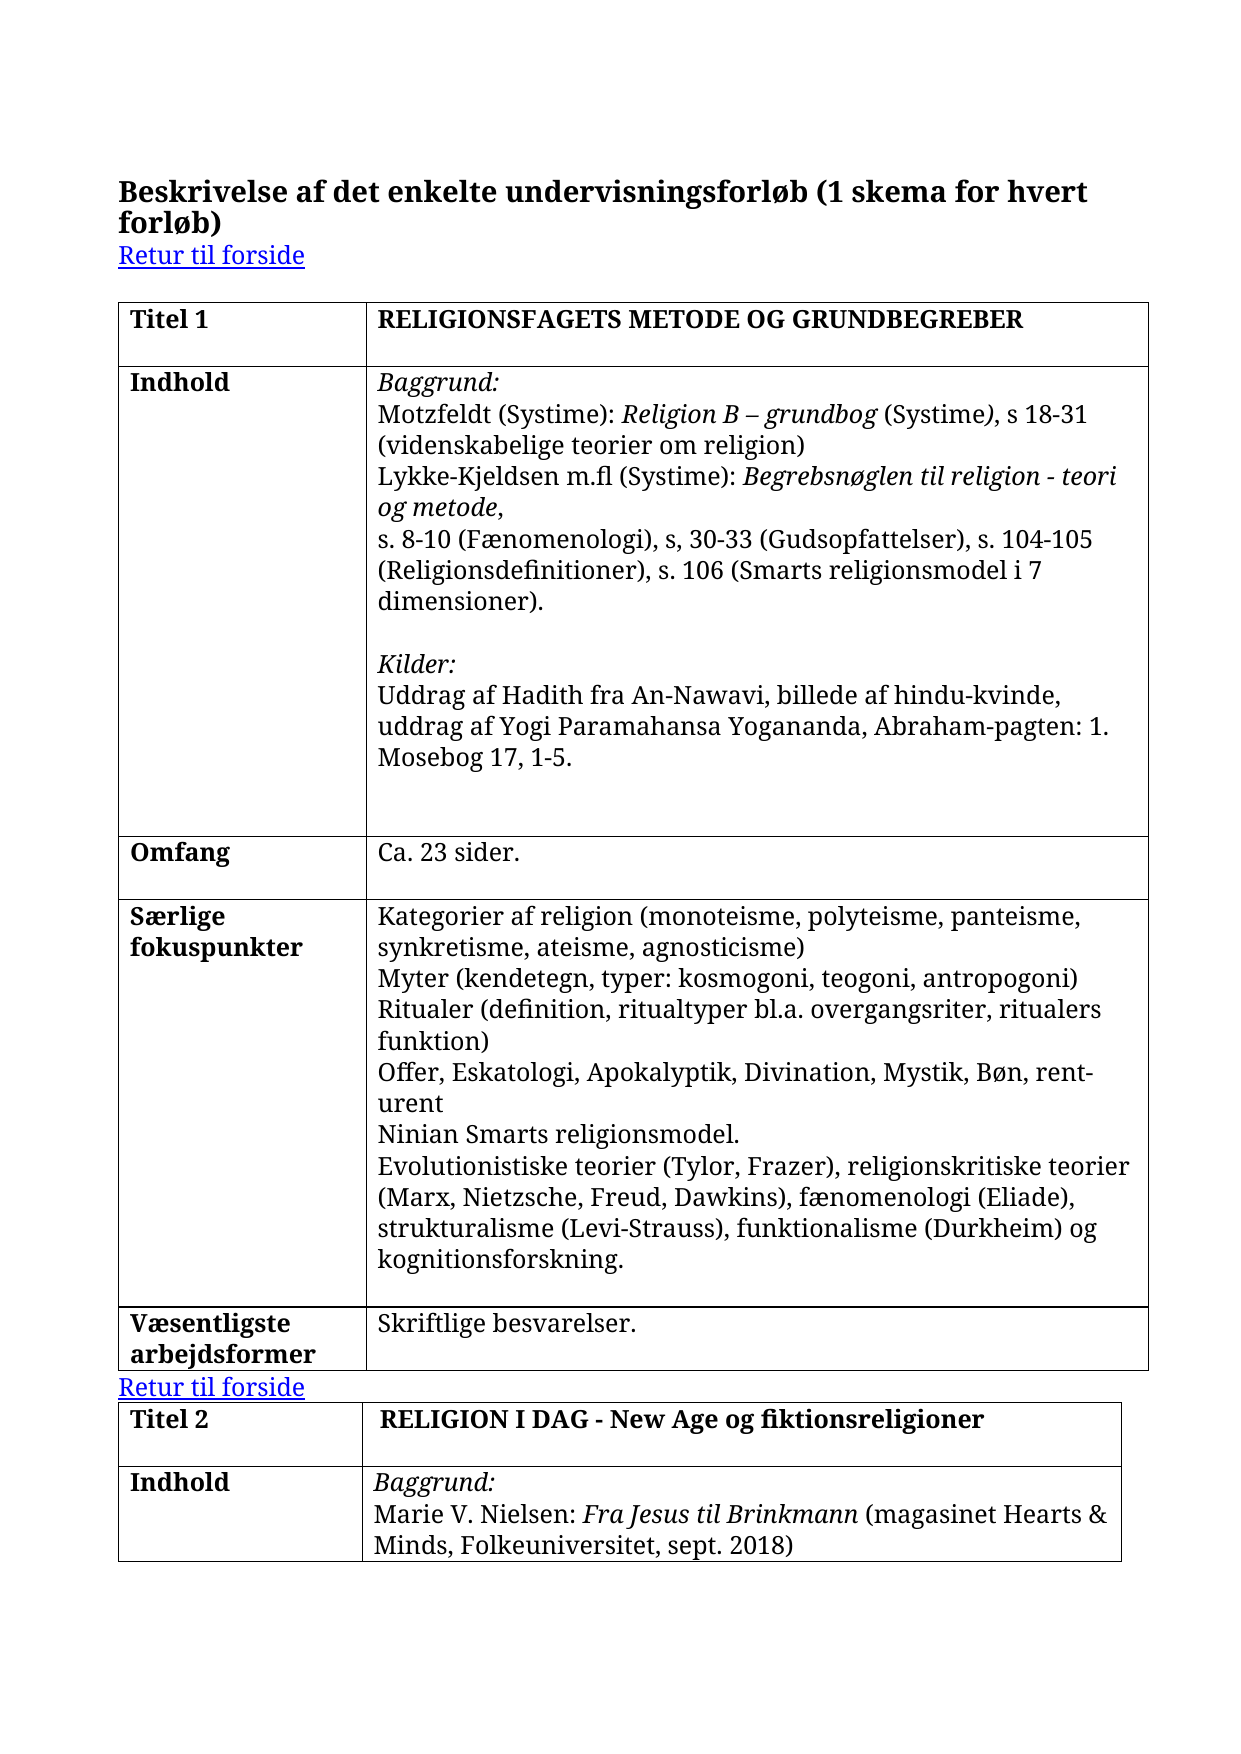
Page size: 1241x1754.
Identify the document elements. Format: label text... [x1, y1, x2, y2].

table_header RELIGION I DAG - New Age og fiktionsreligioner [363, 1403, 1121, 1466]
table_header RELIGIONSFAGETS METODE OG GRUNDBEGREBER [367, 303, 1148, 366]
text Beskrivelse af det enkelte undervisningsforløb (1 skema for hvert forløb) [118, 177, 1122, 240]
text Retur til forside [118, 1371, 1122, 1402]
table_cell Baggrund: Motzfeldt (Systime): Religion B – grundbog (Systime), s 18-31 (videnskabelige teorier om religion) Lykke-Kjeldsen m.fl (Systime): Begrebsnøglen til religion - teori og metode, s. 8-10 (Fænomenologi), s, 30-33 (Gudsopfattelser), s. 104-105 (Religionsdefinitioner), s. 106 (Smarts religionsmodel i 7 dimensioner). Kilder: Uddrag af Hadith fra An-Nawavi, billede af hindu-kvinde, uddrag af Yogi Paramahansa Yogananda, Abraham-pagten: 1. Mosebog 17, 1-5. [367, 367, 1148, 836]
table_header Titel 2 [119, 1403, 362, 1466]
table_cell Skriftlige besvarelser. [367, 1308, 1148, 1370]
text Retur til forside [118, 240, 1122, 271]
table_cell Indhold [119, 1467, 362, 1561]
table_cell Kategorier af religion (monoteisme, polyteisme, panteisme, synkretisme, ateisme, agnosticisme) Myter (kendetegn, typer: kosmogoni, teogoni, antropogoni) Ritualer (definition, ritualtyper bl.a. overgangsriter, ritualers funktion) Offer, Eskatologi, Apokalyptik, Divination, Mystik, Bøn, rent-urent Ninian Smarts religionsmodel. Evolutionistiske teorier (Tylor, Frazer), religionskritiske teorier (Marx, Nietzsche, Freud, Dawkins), fænomenologi (Eliade), strukturalisme (Levi-Strauss), funktionalisme (Durkheim) og kognitionsforskning. [367, 900, 1148, 1306]
table_cell Ca. 23 sider. [367, 837, 1148, 899]
table_cell Indhold [119, 367, 366, 836]
table_header Titel 1 [119, 303, 366, 366]
table_cell Særlige fokuspunkter [119, 900, 366, 1306]
table_cell Væsentligste arbejdsformer [119, 1308, 366, 1370]
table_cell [363, 1467, 1121, 1561]
table_cell Omfang [119, 837, 366, 899]
